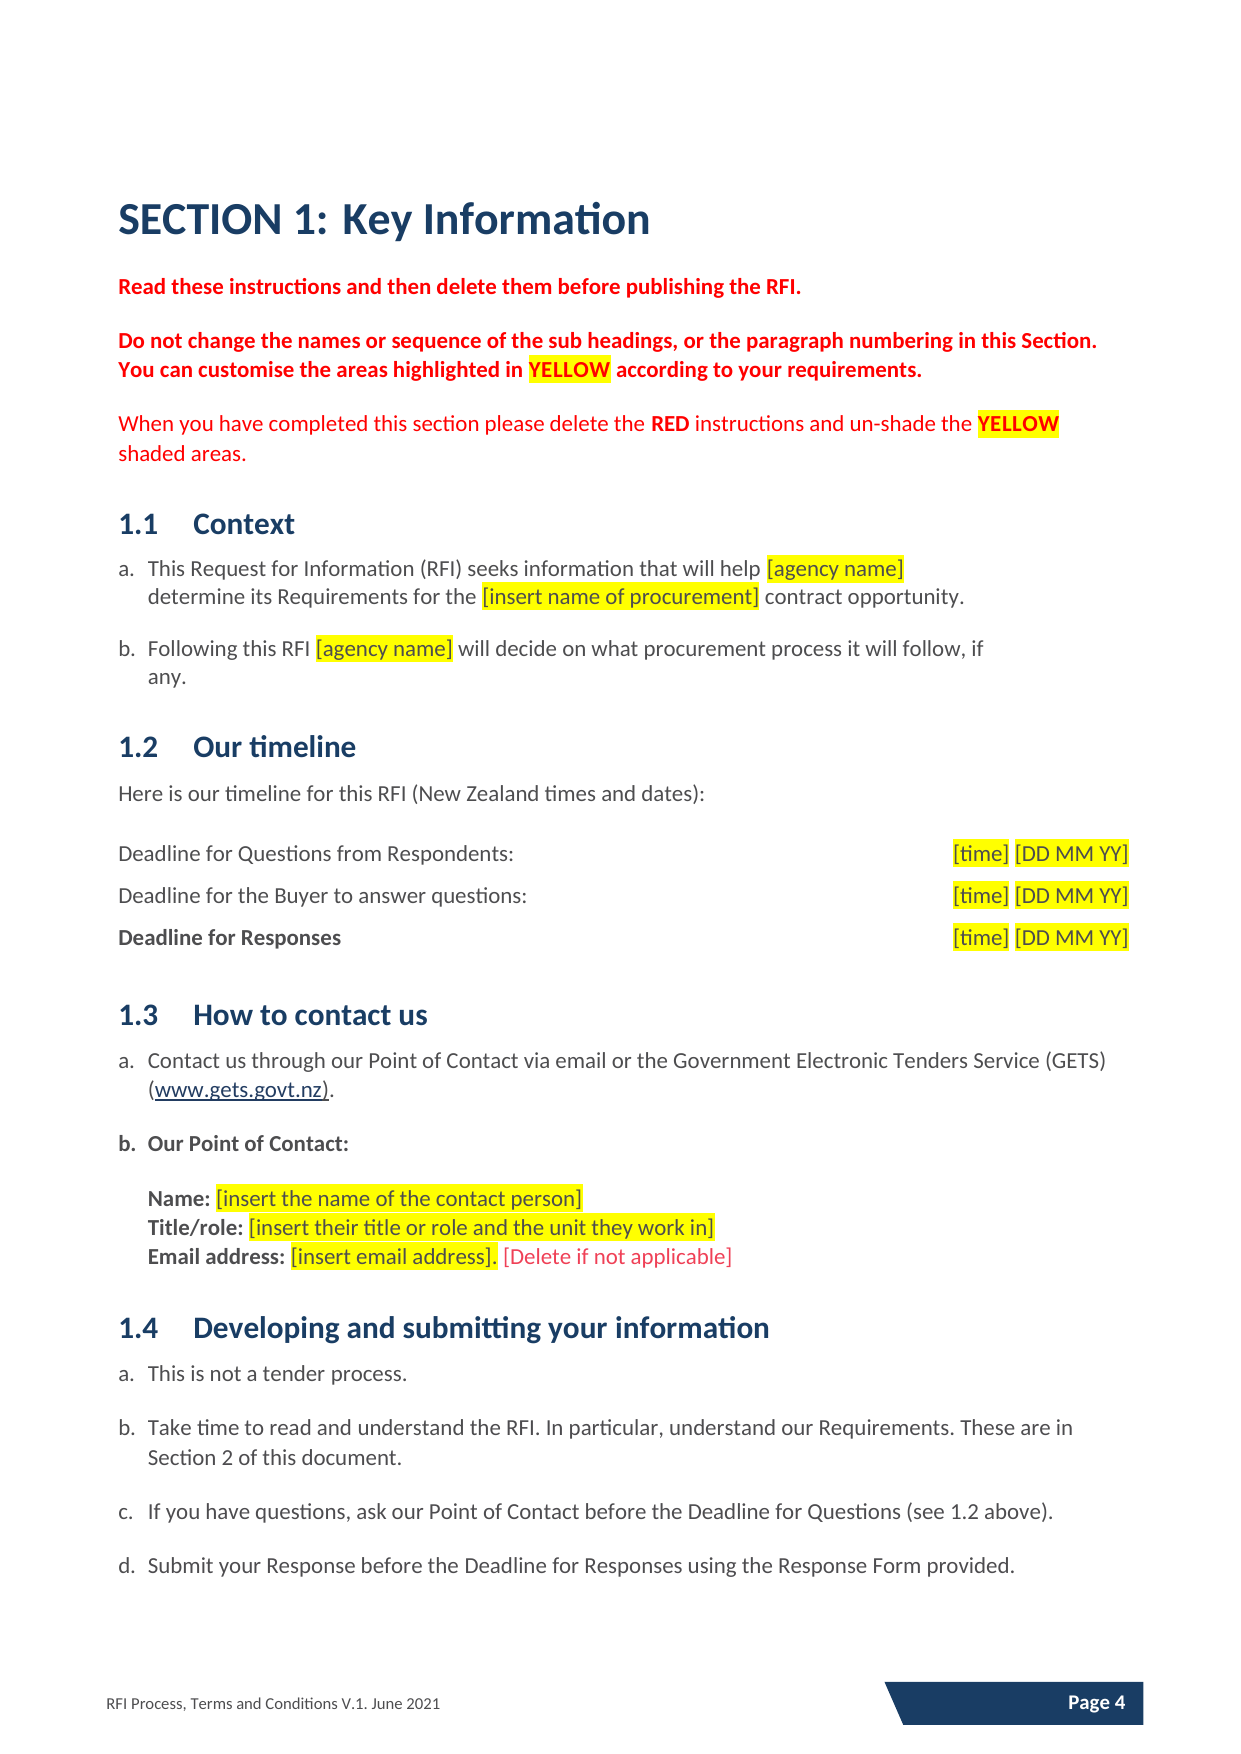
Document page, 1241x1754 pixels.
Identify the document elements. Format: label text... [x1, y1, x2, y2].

list Our Point of Contact: [118, 1128, 1134, 1158]
text Read these instructions and then delete them before publishing the RFI. [118, 271, 1134, 300]
text Email address: [insert email address]. [Delete if not applicable] [148, 1241, 1134, 1270]
list Take time to read and understand the RFI. In particular, understand our Requirements. These are in Section 2 of this document. [118, 1412, 1134, 1471]
subtitle How to contact us [118, 994, 1134, 1033]
table_cell [time] [DD MM YY] [866, 874, 1140, 915]
list Contact us through our Point of Contact via email or the Government Electronic Tenders Service (GETS) (www.gets.govt.nz). [118, 1045, 1134, 1103]
subtitle Developing and submitting your information [118, 1308, 1134, 1346]
table_cell Deadline for Responses [95, 915, 866, 957]
table_header Deadline for Questions from Respondents: [95, 832, 866, 874]
subtitle Our timeline [118, 727, 1134, 765]
text When you have completed this section please delete the RED instructions and un-shade the YELLOW shaded areas. [118, 408, 1134, 467]
list Following this RFI [agency name] will decide on what procurement process it will follow, if any. [118, 635, 996, 690]
list This Request for Information (RFI) seeks information that will help [agency name] determine its Requirements for the [insert name of procurement] contract opportunity. [118, 555, 996, 610]
subtitle Context [118, 504, 1134, 542]
list If you have questions, ask our Point of Contact before the Deadline for Questions (see 1.2 above). [118, 1496, 1134, 1525]
list This is not a tender process. [118, 1358, 1134, 1387]
table_header [time] [DD MM YY] [866, 832, 1140, 874]
table_cell [time] [DD MM YY] [866, 915, 1140, 957]
text Do not change the names or sequence of the sub headings, or the paragraph numbering in this Section. You can customise the areas highlighted in YELLOW according to your requirements. [118, 325, 1134, 383]
subtitle Key Information [118, 190, 1134, 246]
text Name: [insert the name of the contact person] [148, 1183, 1134, 1212]
table_cell Deadline for the Buyer to answer questions: [95, 874, 866, 915]
text Here is our timeline for this RFI (New Zealand times and dates): [118, 778, 1134, 807]
text Title/role: [insert their title or role and the unit they work in] [148, 1212, 1134, 1241]
list Submit your Response before the Deadline for Responses using the Response Form provided. [118, 1550, 1134, 1579]
